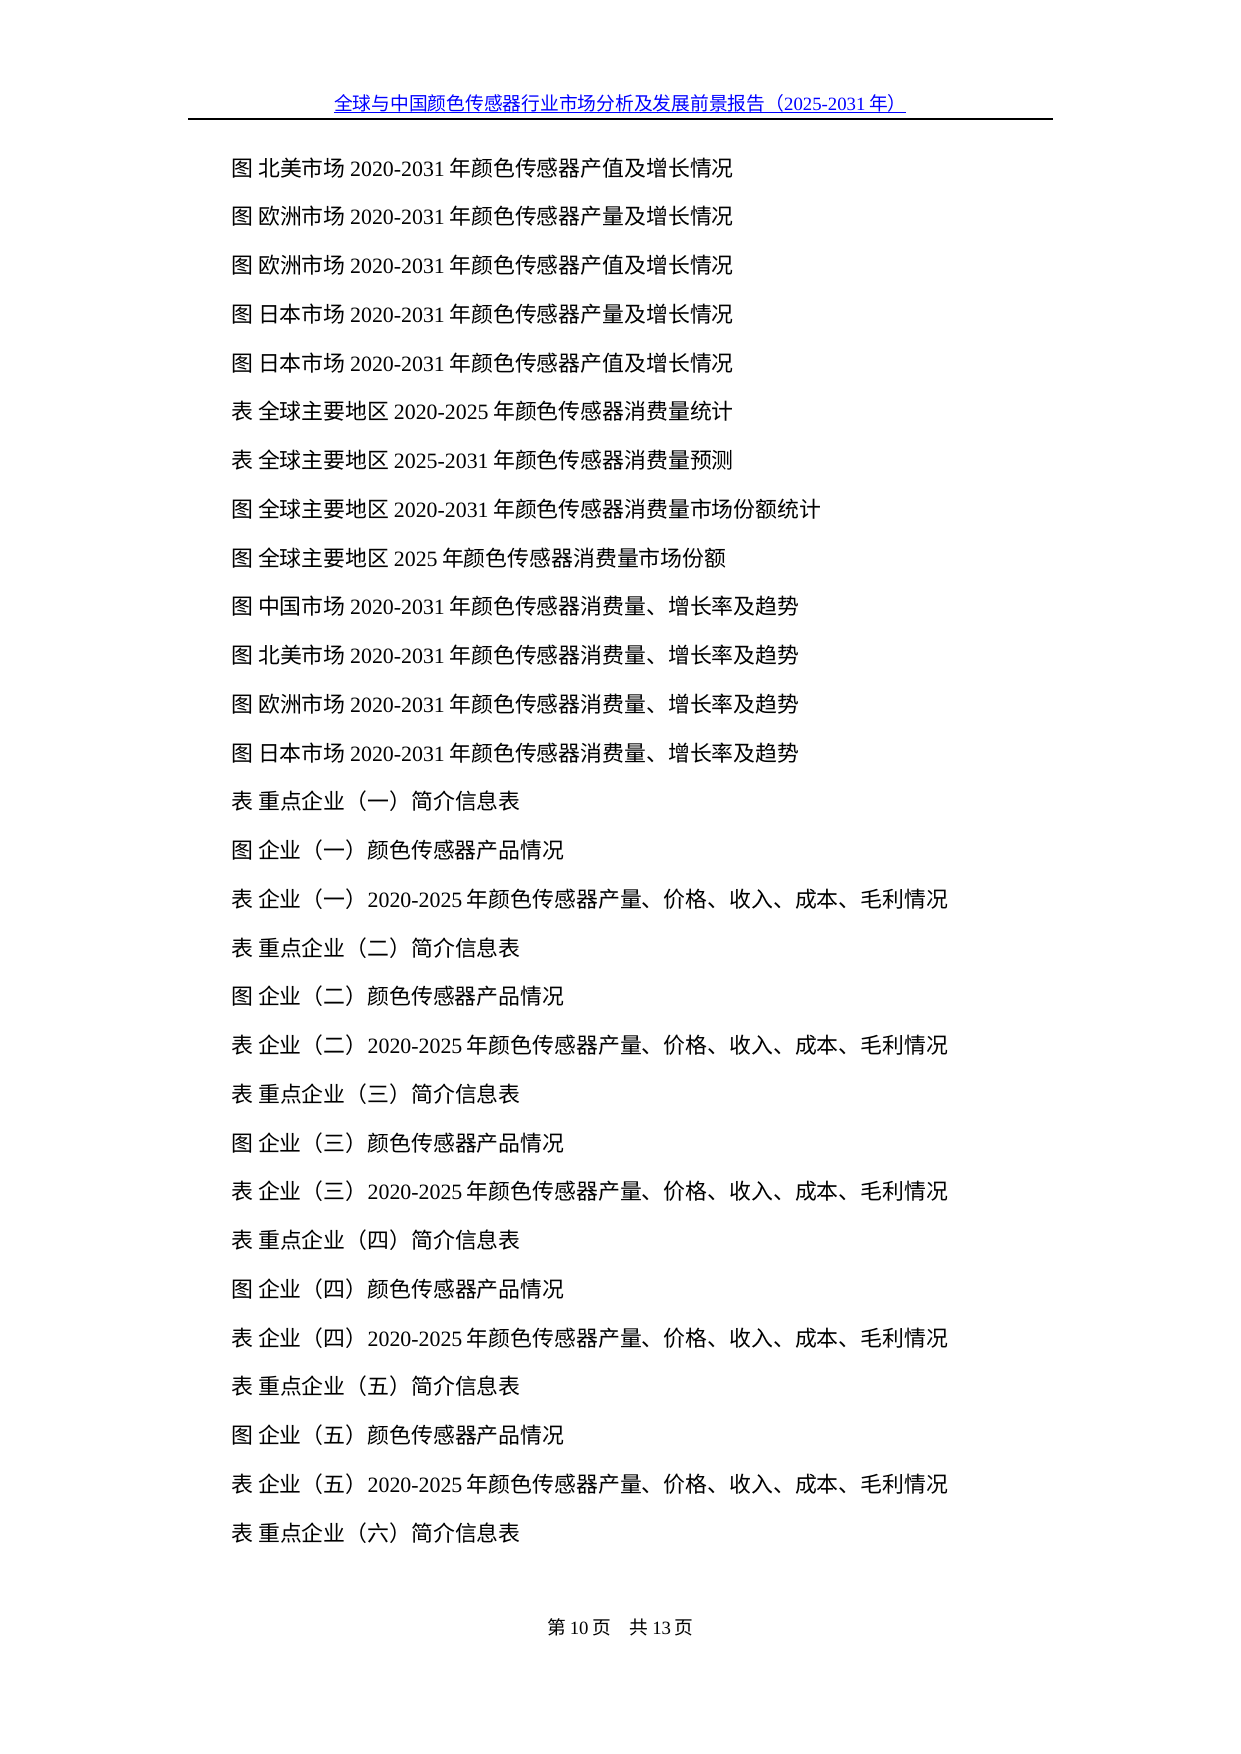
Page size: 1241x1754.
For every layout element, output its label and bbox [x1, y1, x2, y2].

text [187, 150, 1053, 1548]
